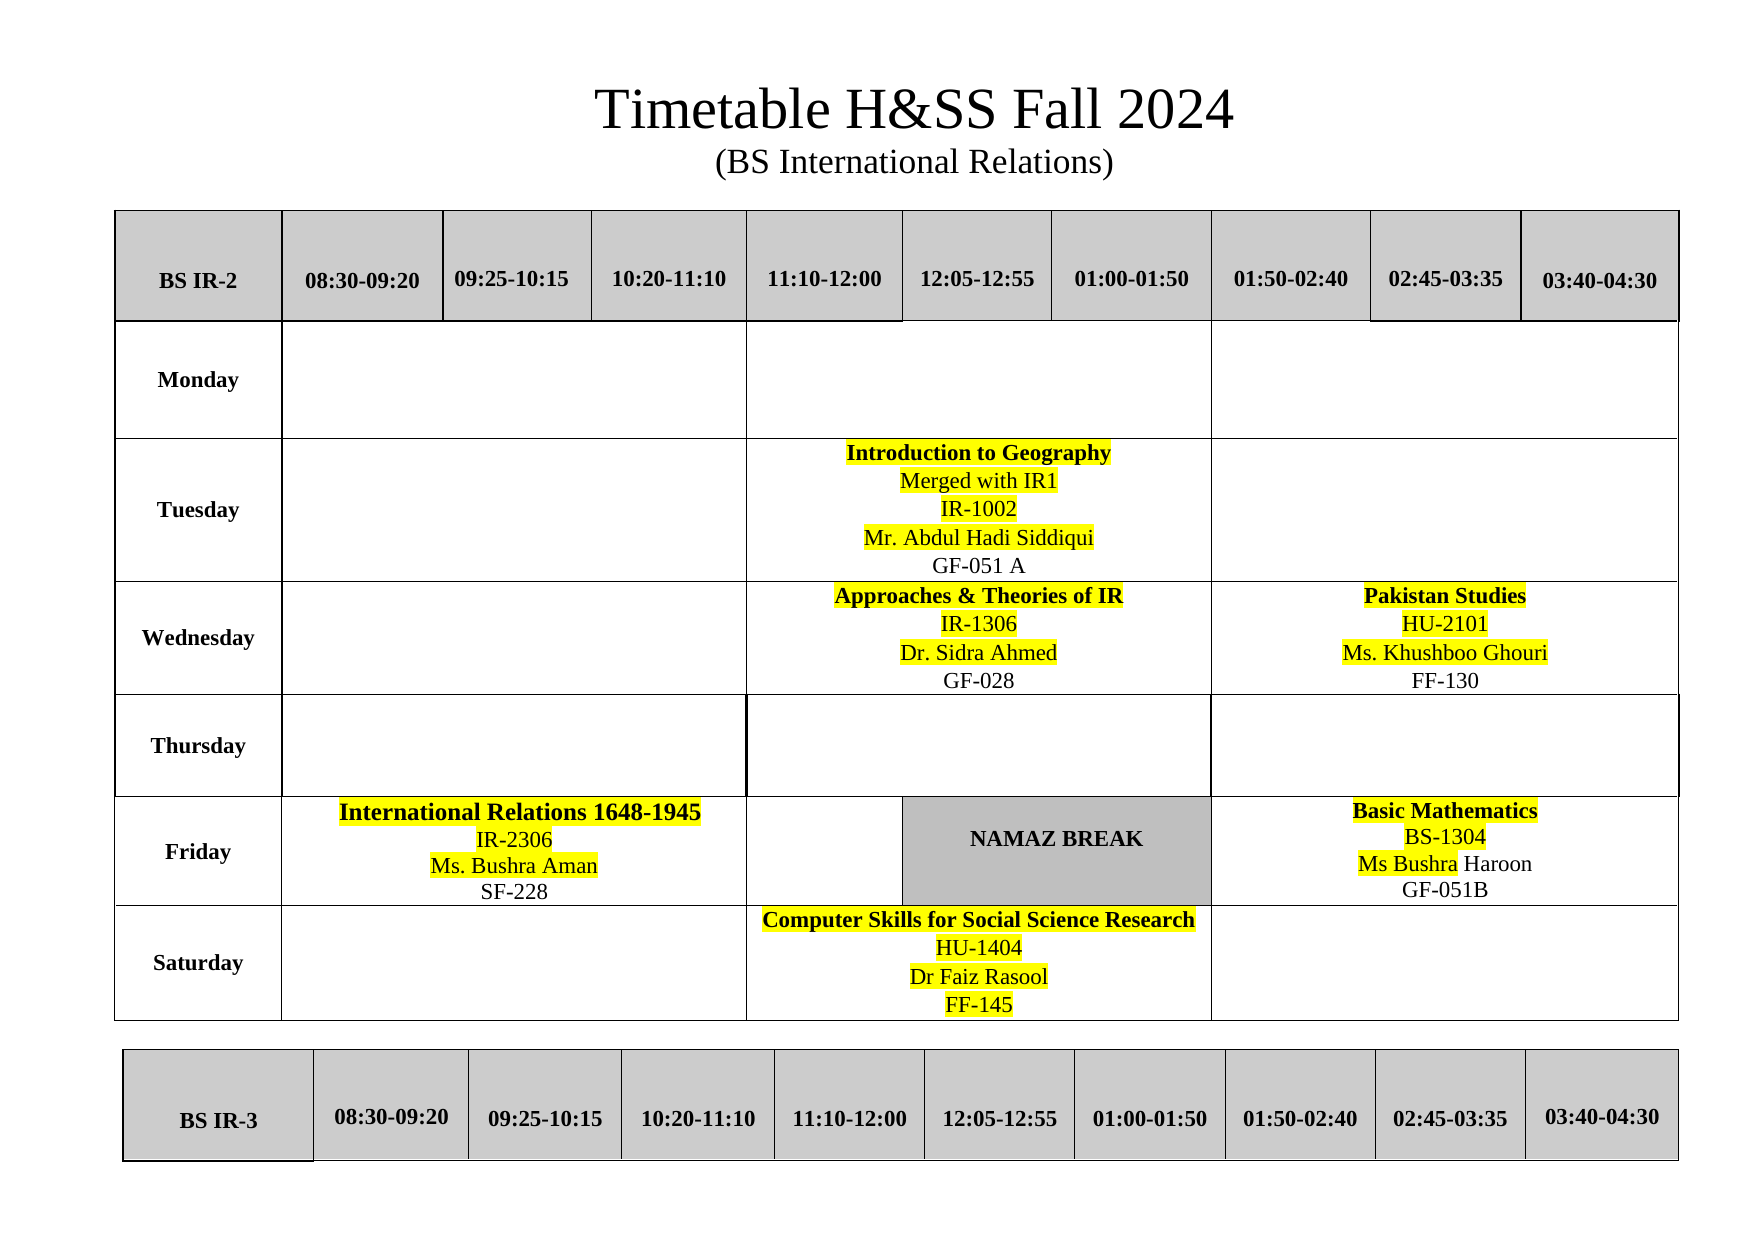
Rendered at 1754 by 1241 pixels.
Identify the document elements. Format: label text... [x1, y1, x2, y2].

table_header 11:10-12:00 [747, 211, 902, 320]
table_header 01:50-02:40 [1212, 211, 1370, 320]
table_cell [283, 322, 746, 437]
table_header 02:45-03:35 [1371, 211, 1520, 320]
table_header 03:40-04:30 [1522, 211, 1678, 320]
table_header 09:25-10:15 [444, 211, 591, 320]
table_cell NAMAZ BREAK [903, 797, 1211, 905]
table_cell Approaches & Theories of IR IR-1306 Dr. Sidra Ahmed GF-028 [747, 582, 1211, 693]
table_cell Tuesday [116, 439, 281, 581]
table_header 08:30-09:20 [314, 1050, 468, 1159]
table_header BS IR-2 [116, 211, 281, 320]
table_cell [748, 695, 1210, 796]
table_cell [747, 797, 902, 905]
table_header 01:00-01:50 [1052, 211, 1211, 320]
table_cell International Relations 1648-1945 IR-2306 Ms. Bushra Aman SF-228 [282, 797, 746, 905]
table_header 10:20-11:10 [592, 211, 746, 320]
table_cell [283, 582, 746, 693]
table_cell Computer Skills for Social Science Research HU-1404 Dr Faiz Rasool FF-145 [747, 906, 1211, 1019]
table_cell [1212, 905, 1678, 1019]
table_cell Monday [116, 322, 281, 437]
table_cell Saturday [115, 905, 281, 1019]
table_cell [1212, 320, 1678, 437]
table_cell Thursday [116, 695, 281, 796]
table_header 01:00-01:50 [1075, 1050, 1225, 1159]
table_header 08:30-09:20 [283, 211, 442, 320]
table_cell [283, 439, 746, 581]
table_cell Wednesday [116, 582, 281, 693]
table_header 09:25-10:15 [469, 1050, 621, 1159]
table_header 12:05-12:55 [903, 211, 1051, 320]
table_cell [1212, 438, 1678, 581]
table_cell [747, 321, 1211, 437]
table_cell [1212, 694, 1678, 796]
table_header 01:50-02:40 [1226, 1050, 1375, 1159]
table_header 12:05-12:55 [925, 1050, 1074, 1159]
table_header 11:10-12:00 [775, 1050, 924, 1159]
table_cell [283, 695, 745, 796]
table_header 10:20-11:10 [622, 1050, 774, 1159]
table_cell Friday [115, 797, 281, 905]
table_cell Basic Mathematics BS-1304 Ms Bushra Haroon GF-051B [1212, 796, 1678, 905]
table_cell Pakistan Studies HU-2101 Ms. Khushboo Ghouri FF-130 [1212, 581, 1678, 693]
table_header BS IR-3 [124, 1050, 313, 1159]
table_header 03:40-04:30 [1526, 1050, 1678, 1159]
table_cell Introduction to Geography Merged with IR1 IR-1002 Mr. Abdul Hadi Siddiqui GF-051 A [747, 439, 1211, 581]
table_header 02:45-03:35 [1376, 1050, 1525, 1159]
table_cell [282, 906, 746, 1019]
